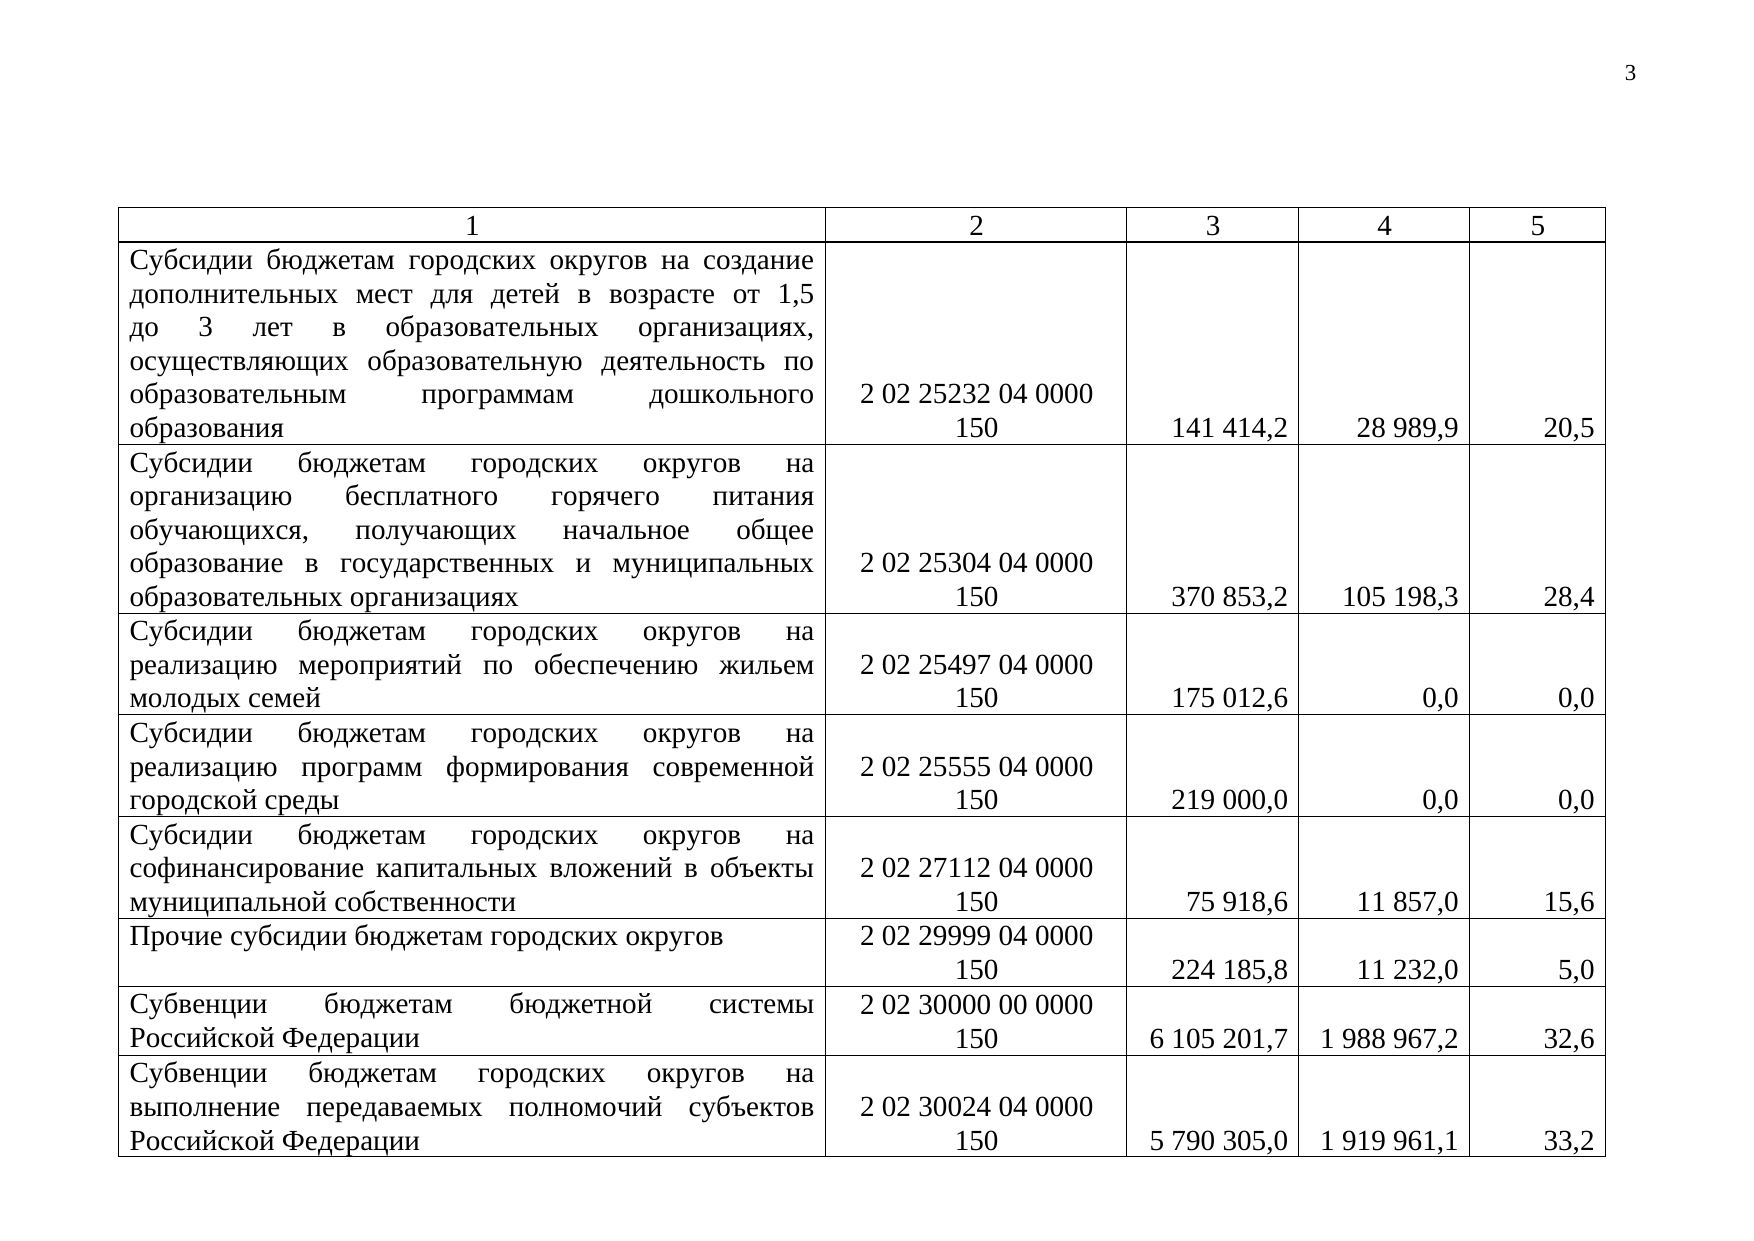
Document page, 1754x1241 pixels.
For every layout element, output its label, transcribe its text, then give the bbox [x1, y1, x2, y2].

table_cell Субсидии бюджетам городских округов на реализацию мероприятий по обеспечению жильем молодых семей [119, 614, 825, 714]
table_cell 0,0 [1299, 715, 1469, 816]
table_cell Субсидии бюджетам городских округов на реализацию программ формирования современной городской среды [119, 715, 825, 816]
table_cell 105 198,3 [1299, 445, 1469, 612]
table_cell 0,0 [1299, 614, 1469, 714]
table_header 2 [826, 208, 1126, 241]
table_cell 0,0 [1470, 614, 1605, 714]
table_cell 0,0 [1470, 715, 1605, 816]
table_cell Субсидии бюджетам городских округов на создание дополнительных мест для детей в возрасте от 1,5 до 3 лет в образовательных организациях, осуществляющих образовательную деятельность по образовательным программам дошкольного образования [119, 243, 825, 444]
table_cell 141 414,2 [1127, 243, 1298, 444]
table_cell Субсидии бюджетам городских округов на софинансирование капитальных вложений в объекты муниципальной собственности [119, 817, 825, 917]
table_cell 15,6 [1470, 817, 1605, 917]
table_header 3 [1127, 208, 1298, 241]
table_header 1 [119, 208, 825, 241]
table_cell 28 989,9 [1299, 243, 1469, 444]
table_cell 219 000,0 [1127, 715, 1298, 816]
table_cell 2 02 25555 04 0000 150 [826, 715, 1126, 816]
table_cell 175 012,6 [1127, 614, 1298, 714]
table_cell Субсидии бюджетам городских округов на организацию бесплатного горячего питания обучающихся, получающих начальное общее образование в государственных и муниципальных образовательных организациях [119, 445, 825, 612]
table_cell 5 790 305,0 [1127, 1056, 1298, 1156]
table_cell 5,0 [1470, 919, 1605, 986]
table_cell Субвенции бюджетам городских округов на выполнение передаваемых полномочий субъектов Российской Федерации [119, 1056, 825, 1156]
table_header 4 [1299, 208, 1469, 241]
table_cell 2 02 27112 04 0000 150 [826, 817, 1126, 917]
table_cell Субвенции бюджетам бюджетной системы Российской Федерации [119, 987, 825, 1054]
table_cell 2 02 25497 04 0000 150 [826, 614, 1126, 714]
table_header 5 [1470, 208, 1605, 241]
table_cell Прочие субсидии бюджетам городских округов [119, 919, 825, 986]
table_cell 2 02 30024 04 0000 150 [826, 1056, 1126, 1156]
table_cell 75 918,6 [1127, 817, 1298, 917]
table_cell 1 919 961,1 [1299, 1056, 1469, 1156]
table_cell 370 853,2 [1127, 445, 1298, 612]
table_cell 32,6 [1470, 987, 1605, 1054]
table_cell 11 857,0 [1299, 817, 1469, 917]
table_cell 33,2 [1470, 1056, 1605, 1156]
table_cell 2 02 25304 04 0000 150 [826, 445, 1126, 612]
table_cell 2 02 30000 00 0000 150 [826, 987, 1126, 1054]
table_cell 28,4 [1470, 445, 1605, 612]
table_cell 6 105 201,7 [1127, 987, 1298, 1054]
table_cell 20,5 [1470, 243, 1605, 444]
table_cell 2 02 29999 04 0000 150 [826, 919, 1126, 986]
table_cell 2 02 25232 04 0000 150 [826, 243, 1126, 444]
table_cell 1 988 967,2 [1299, 987, 1469, 1054]
table_cell 224 185,8 [1127, 919, 1298, 986]
table_cell 11 232,0 [1299, 919, 1469, 986]
